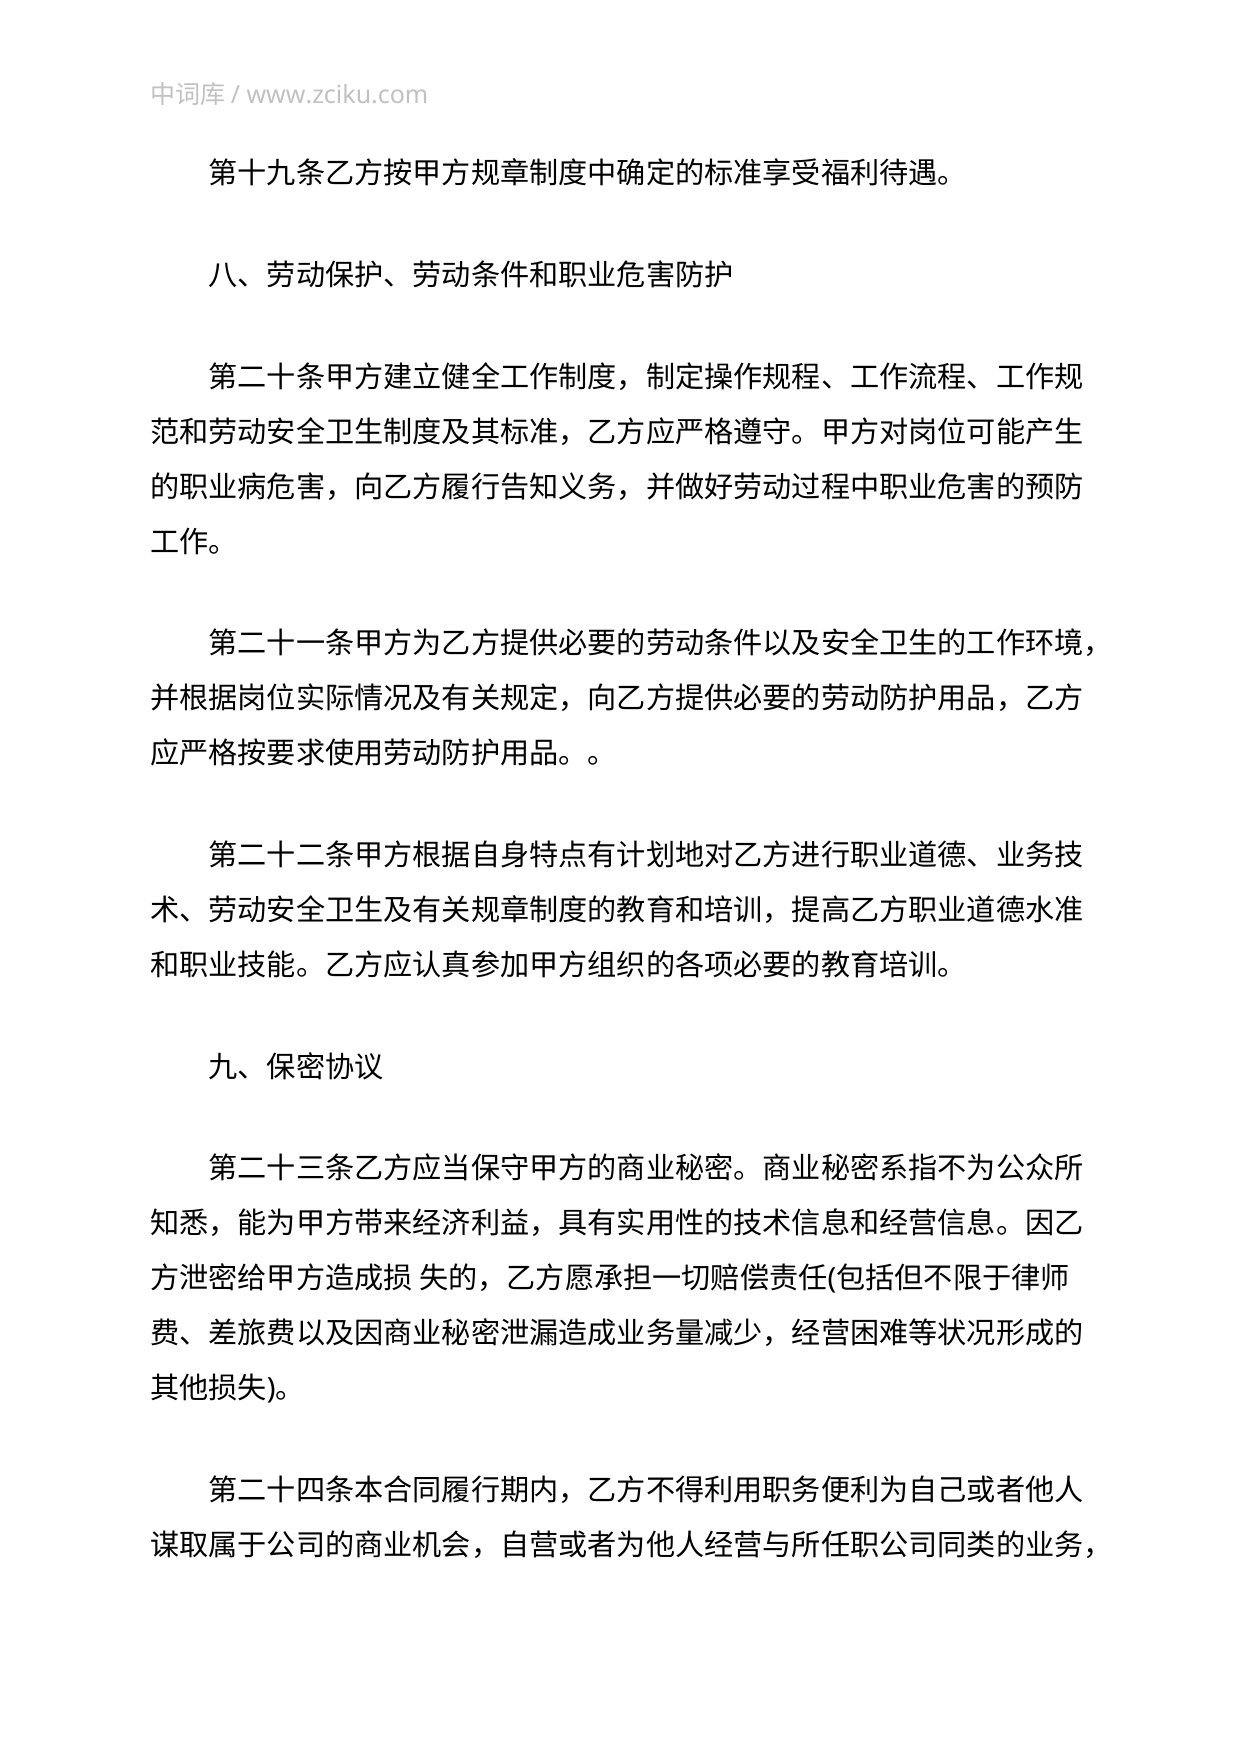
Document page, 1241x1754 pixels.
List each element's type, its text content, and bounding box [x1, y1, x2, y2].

text 八、劳动保护、劳动条件和职业危害防护 [150, 252, 1090, 294]
text 第十九条乙方按甲方规章制度中确定的标准享受福利待遇。 [150, 150, 1090, 192]
text 第二十三条乙方应当保守甲方的商业秘密。商业秘密系指不为公众所知悉，能为甲方带来经济利益，具有实用性的技术信息和经营信息。因乙方泄密给甲方造成损 失的，乙方愿承担一切赔偿责任(包括但不限于律师费、差旅费以及因商业秘密泄漏造成业务量减少，经营困难等状况形成的其他损失)。 [150, 1145, 1090, 1407]
text 第二十条甲方建立健全工作制度，制定操作规程、工作流程、工作规范和劳动安全卫生制度及其标准，乙方应严格遵守。甲方对岗位可能产生的职业病危害，向乙方履行告知义务，并做好劳动过程中职业危害的预防工作。 [150, 353, 1090, 561]
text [150, 1467, 1090, 1564]
text 九、保密协议 [150, 1043, 1090, 1085]
text 第二十一条甲方为乙方提供必要的劳动条件以及安全卫生的工作环境，并根据岗位实际情况及有关规定，向乙方提供必要的劳动防护用品，乙方应严格按要求使用劳动防护用品。。 [150, 620, 1090, 772]
text 第二十二条甲方根据自身特点有计划地对乙方进行职业道德、业务技术、劳动安全卫生及有关规章制度的教育和培训，提高乙方职业道德水准和职业技能。乙方应认真参加甲方组织的各项必要的教育培训。 [150, 832, 1090, 984]
